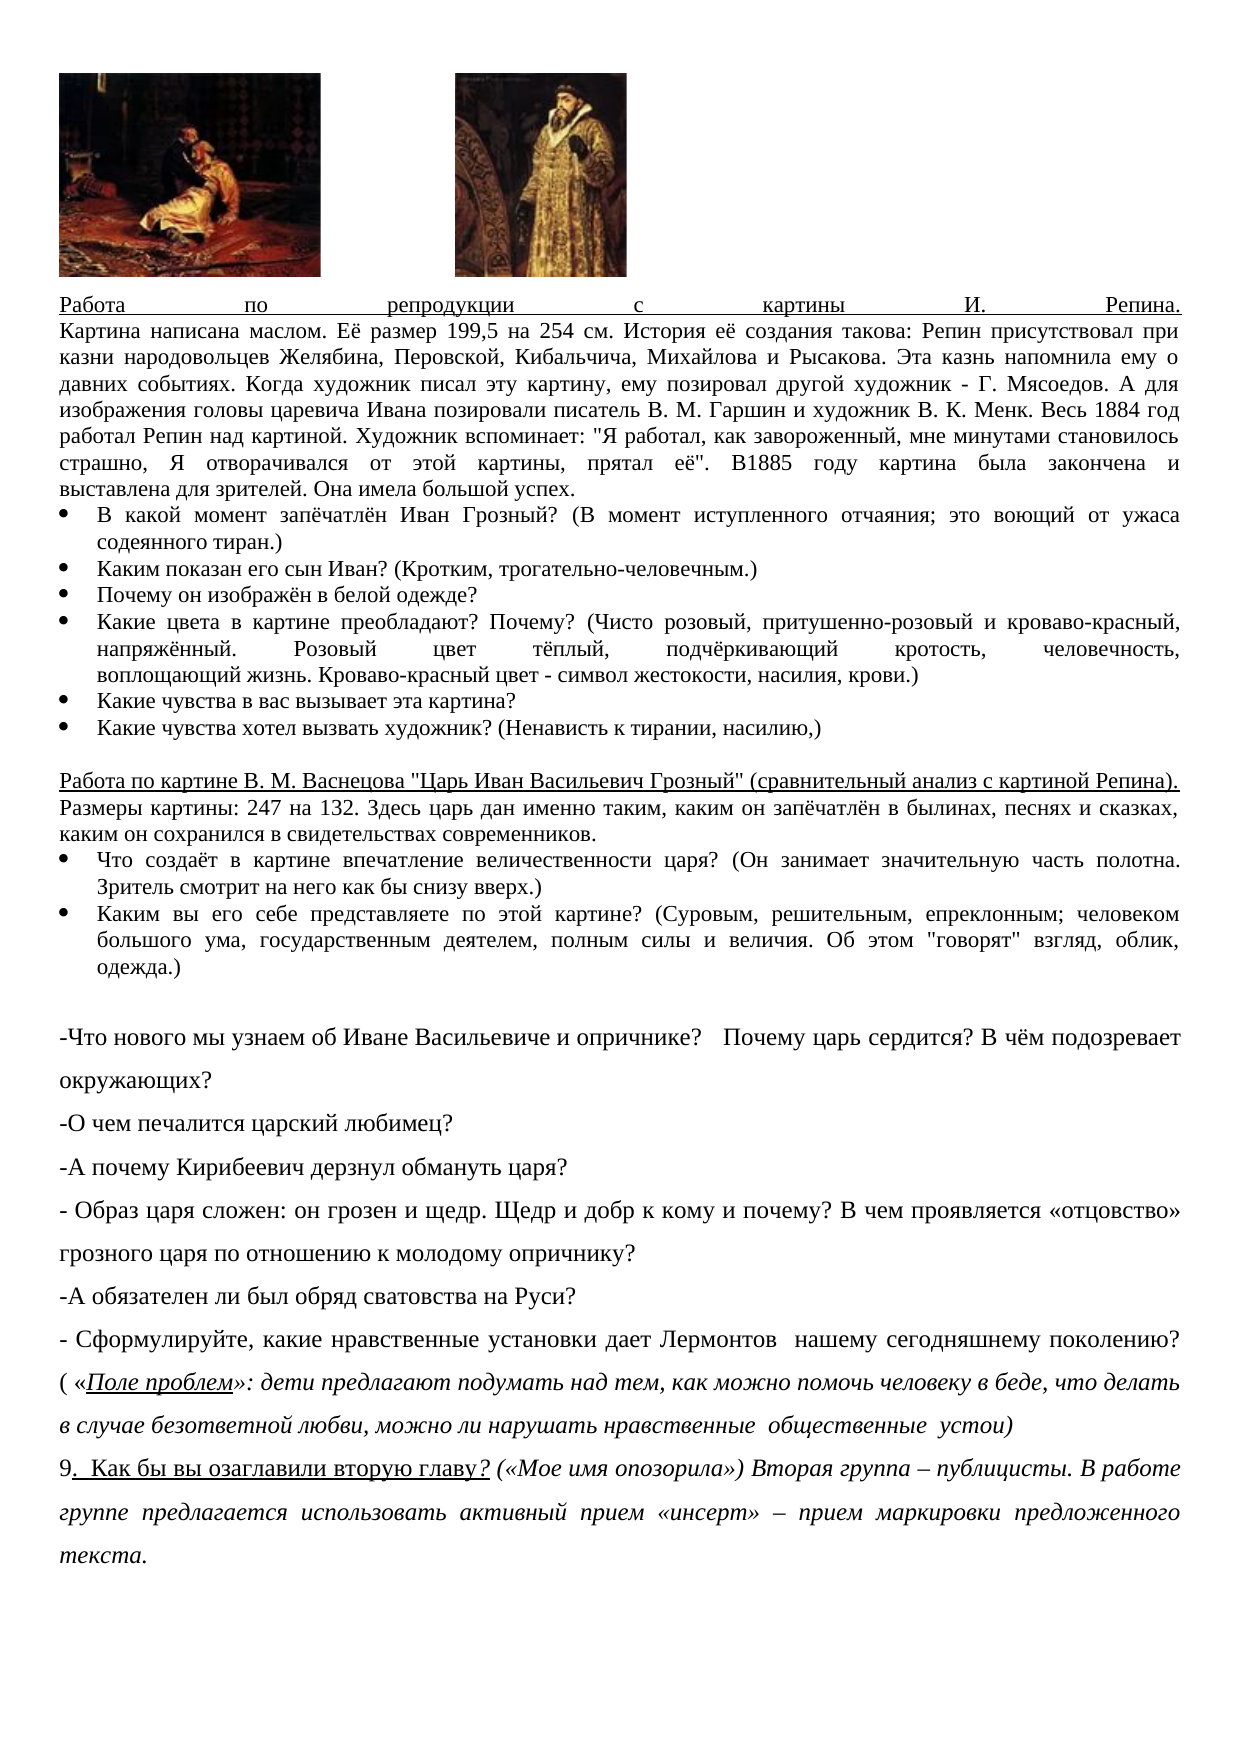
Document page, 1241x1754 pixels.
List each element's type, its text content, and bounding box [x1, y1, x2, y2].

text -О чем печалится царский любимец? [59, 1195, 1181, 1223]
text - Сформулируйте, какие нравственные установки дает Лермонтов нашему сегодняшнему поколению? ( «Поле проблем»: дети предлагают подумать над тем, как можно помочь человеку в беде, что делать в случае безответной любви, можно ли нарушать нравственные общественные устои) [59, 1410, 1181, 1525]
list В какой момент запёчатлён Иван Грозный? (В момент иступленного отчаяния; это воющий от ужаса содеянного тиран.) [59, 588, 1181, 641]
text Работа по репродукции с картины И. Репина. Картина написана маслом. Её размер 199,5 на 254 см. История её создания такова: Репин присутствовал при казни народовольцев Желябина, Перовской, Кибальчича, Михайлова и Рысакова. Эта казнь напомнила ему о давних событиях. Когда художник писал эту картину, ему позировал другой художник - Г. Мясоедов. А для изображения головы царевича Ивана позировали писатель В. М. Гаршин и художник В. К. Менк. Весь 1884 год работал Репин над картиной. Художник вспоминает: "Я работал, как завороженный, мне минутами становилось страшно, Я отворачивался от этой картины, прятал её". В1885 году картина была закончена и выставлена для зрителей. Она имела большой успех. [59, 401, 1181, 588]
list Каким вы его себе представляете по этой картине? (Суровым, решительным, епреклонным; человеком большого ума, государственным деятелем, полным силы и величия. Об этом "говорят" взгляд, облик, одежда.) [59, 986, 1181, 1065]
text Сравнение описания царя Лермонтова и В. Васнецова, И. Репина. [59, 117, 1181, 146]
text -А почему Кирибеевич дерзнул обмануть царя? [59, 1238, 1181, 1267]
list Что создаёт в картине впечатление величественности царя? (Он занимает значительную часть полотна. Зритель смотрит на него как бы снизу вверх.) [59, 933, 1181, 986]
text -Что нового мы узнаем об Иване Васильевиче и опричнике? Почему царь сердится? В чём подозревает окружающих? [59, 1108, 1181, 1180]
text -А обязателен ли был обряд сватовства на Руси? [59, 1367, 1181, 1396]
list Какие чувства в вас вызывает эта картина? [59, 774, 1181, 801]
text Размеры картины: 247 на 132. Здесь царь дан именно таким, каким он запёчатлён в былинах, песнях и сказках, каким он сохранился в свидетельствах современников. [59, 880, 1181, 933]
picture [59, 160, 321, 363]
list Почему он изображён в белой одежде? [59, 668, 1181, 694]
list Какие чувства хотел вызвать художник? (Ненависть к тирании, насилию,) [59, 801, 1181, 827]
list Каким показан его сын Иван? (Кротким, трогательно-человечным.) [59, 641, 1181, 668]
text - Образ царя сложен: он грозен и щедр. Щедр и добр к кому и почему? В чем проявляется «отцовство» грозного царя по отношению к молодому опричнику? [59, 1281, 1181, 1353]
picture [455, 160, 627, 363]
text Работа по картине В. М. Васнецова "Царь Иван Васильевич Грозный" (сравнительный анализ с картиной Репина). [59, 854, 1181, 880]
text 8. Анализ 1 главы . Как можно ее озаглавить?( « Печаль-кручина») [59, 74, 1181, 103]
list Какие цвета в картине преобладают? Почему? (Чисто розовый, притушенно-розовый и кроваво-красный, напряжённый. Розовый цвет тёплый, подчёркивающий кротость, человечность, воплощающий жизнь. Кроваво-красный цвет - символ жестокости, насилия, крови.) [59, 694, 1181, 774]
